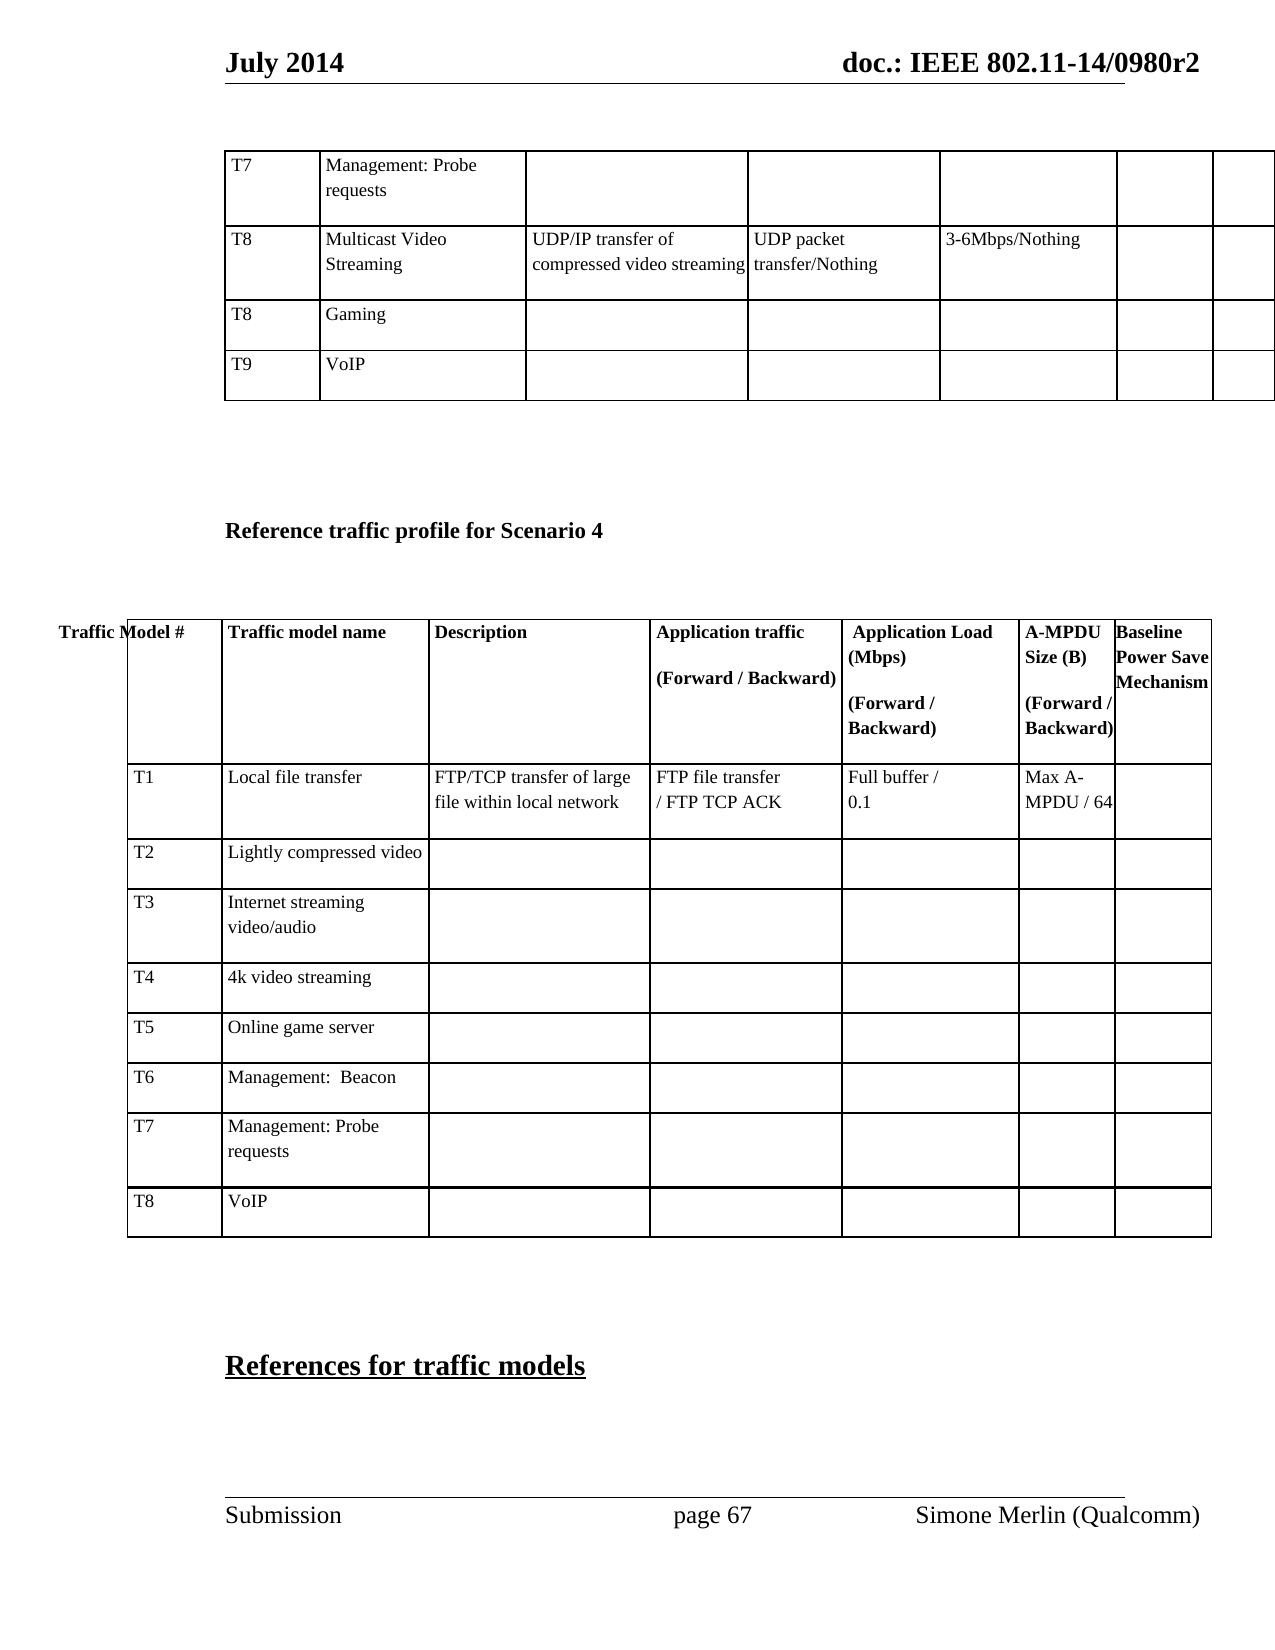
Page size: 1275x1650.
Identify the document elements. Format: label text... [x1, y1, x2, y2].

table_header Traffic Model # [128, 620, 221, 763]
table_cell [651, 1064, 841, 1112]
table_cell [1116, 1014, 1211, 1062]
table_cell [1116, 964, 1211, 1012]
table_cell Management: Beacon [223, 1064, 428, 1112]
table_cell Gaming [321, 301, 525, 350]
table_header Traffic model name [223, 620, 428, 763]
table_cell Multicast Video Streaming [321, 227, 525, 299]
table_cell [651, 1189, 841, 1236]
table_cell FTP/TCP transfer of large file within local network [430, 765, 649, 837]
table_cell [430, 840, 649, 887]
table_cell [749, 351, 939, 399]
table_cell [843, 1114, 1018, 1186]
table_cell Management: Probe requests [321, 152, 525, 225]
table_cell [749, 152, 939, 225]
table_cell [941, 301, 1116, 350]
table_cell Management: Probe requests [223, 1114, 428, 1186]
table_cell T3 [128, 890, 221, 962]
table_cell [430, 1189, 649, 1236]
table_cell [1116, 890, 1211, 962]
table_cell VoIP [321, 351, 525, 399]
table_cell T6 [128, 1064, 221, 1112]
table_cell [527, 351, 747, 399]
table_cell [430, 964, 649, 1012]
table_header Application Load (Mbps) (Forward / Backward) [843, 620, 1018, 763]
table_cell FTP file transfer / FTP TCP ACK [651, 765, 841, 837]
table_cell [843, 890, 1018, 962]
table_cell T8 [128, 1189, 221, 1236]
table_cell Internet streaming video/audio [223, 890, 428, 962]
table_header Application traffic (Forward / Backward) [651, 620, 841, 763]
table_cell [1214, 227, 1274, 299]
table_cell [430, 1014, 649, 1062]
table_cell [1118, 152, 1212, 225]
table_cell [1118, 351, 1212, 399]
table_cell [1020, 840, 1114, 887]
table_cell Online game server [223, 1014, 428, 1062]
table_cell [527, 301, 747, 350]
table_header Description [430, 620, 649, 763]
table_cell [1116, 840, 1211, 887]
table_cell [1116, 1064, 1211, 1112]
table_cell T8 [226, 227, 319, 299]
table_cell 3-6Mbps/Nothing [941, 227, 1116, 299]
table_cell T5 [128, 1014, 221, 1062]
table_cell Max A-MPDU / 64 [1020, 765, 1114, 837]
table_cell [843, 1014, 1018, 1062]
table_cell [843, 964, 1018, 1012]
table_cell UDP packet transfer/Nothing [749, 227, 939, 299]
table_cell [941, 152, 1116, 225]
table_cell [651, 890, 841, 962]
text Reference traffic profile for Scenario 4 [225, 517, 1125, 543]
table_cell Lightly compressed video [223, 840, 428, 887]
table_cell [1020, 964, 1114, 1012]
table_cell [430, 1114, 649, 1186]
table_header [1116, 620, 1211, 763]
table_cell [1214, 301, 1274, 350]
table_cell [1116, 765, 1211, 837]
table_cell Full buffer / 0.1 [843, 765, 1018, 837]
table_cell [1116, 1114, 1211, 1186]
table_cell [749, 301, 939, 350]
table_cell UDP/IP transfer of compressed video streaming [527, 227, 747, 299]
table_cell T7 [128, 1114, 221, 1186]
table_cell [1118, 227, 1212, 299]
table_cell T9 [226, 351, 319, 399]
table_cell [1118, 301, 1212, 350]
table_cell [1116, 1189, 1211, 1236]
table_cell [430, 890, 649, 962]
table_cell VoIP [223, 1189, 428, 1236]
table_cell [1020, 1064, 1114, 1112]
text References for traffic models [225, 1348, 1125, 1381]
table_cell [1020, 1014, 1114, 1062]
table_cell [1020, 1114, 1114, 1186]
table_cell T8 [226, 301, 319, 350]
table_cell [651, 1114, 841, 1186]
table_cell [651, 1014, 841, 1062]
table_header A-MPDU Size (B) (Forward / Backward) [1020, 620, 1114, 763]
table_cell [1214, 152, 1274, 225]
table_cell [430, 1064, 649, 1112]
table_cell [527, 152, 747, 225]
table_cell [651, 840, 841, 887]
table_cell T1 [128, 765, 221, 837]
table_cell [941, 351, 1116, 399]
table_cell [843, 1189, 1018, 1236]
table_cell [1020, 1189, 1114, 1236]
table_cell 4k video streaming [223, 964, 428, 1012]
table_cell Local file transfer [223, 765, 428, 837]
table_cell [843, 840, 1018, 887]
table_cell [843, 1064, 1018, 1112]
table_cell [1214, 351, 1274, 399]
table_cell [651, 964, 841, 1012]
table_cell T2 [128, 840, 221, 887]
table_cell [1020, 890, 1114, 962]
table_cell T4 [128, 964, 221, 1012]
table_cell T7 [226, 152, 319, 225]
